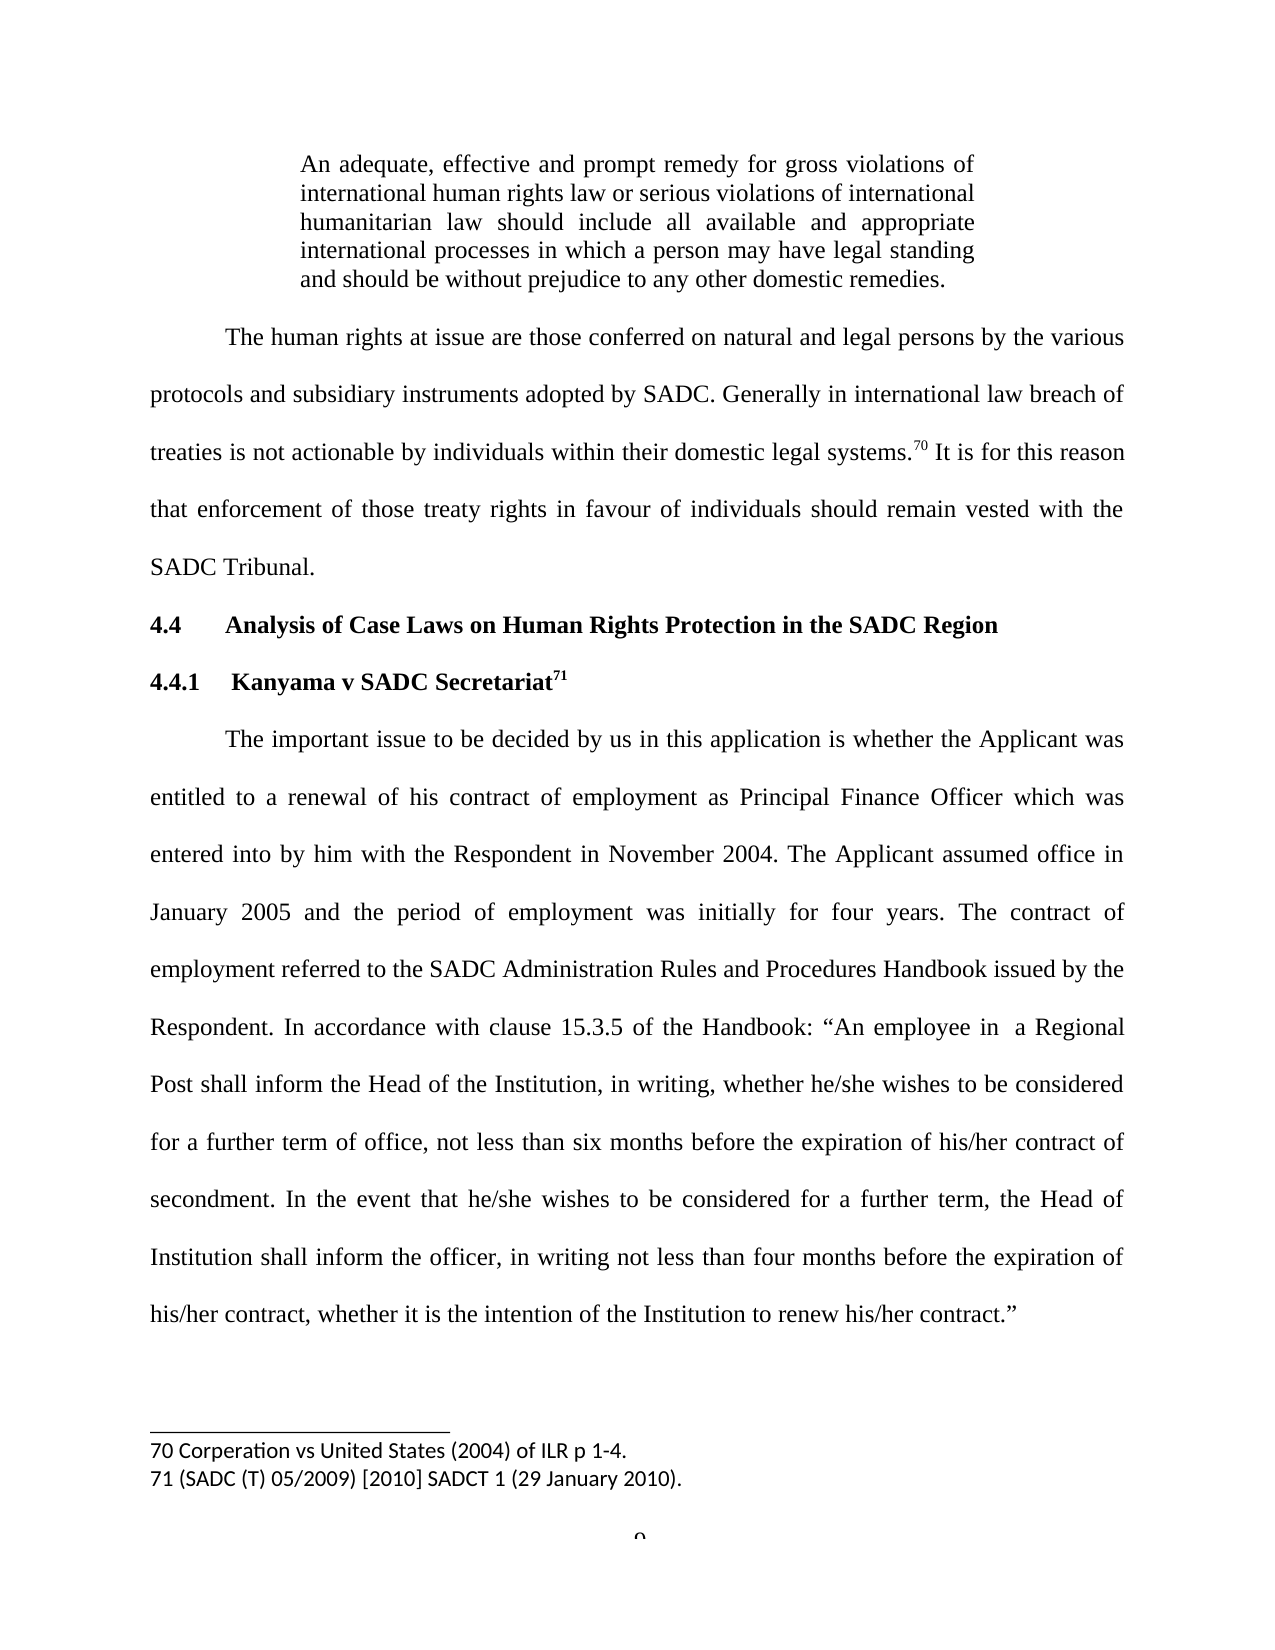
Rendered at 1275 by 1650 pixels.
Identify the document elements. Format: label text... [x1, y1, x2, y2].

text The important issue to be decided by us in this application is whether the Applicant was entitled to a renewal of his contract of employment as Principal Finance Officer which was entered into by him with the Respondent in November 2004. The Applicant assumed office in January 2005 and the period of employment was initially for four years. The contract of employment referred to the SADC Administration Rules and Procedures Handbook issued by the Respondent. In accordance with clause 15.3.5 of the Handbook: “An employee in a Regional Post shall inform the Head of the Institution, in writing, whether he/she wishes to be considered for a further term of office, not less than six months before the expiration of his/her contract of secondment. In the event that he/she wishes to be considered for a further term, the Head of Institution shall inform the officer, in writing not less than four months before the expiration of his/her contract, whether it is the intention of the Institution to renew his/her contract.” [150, 724, 1126, 1328]
subtitle Analysis of Case Laws on Human Rights Protection in the SADC Region [150, 610, 1171, 638]
text 71 (SADC (T) 05/2009) [2010] SADCT 1 (29 January 2010). [150, 1464, 1171, 1492]
list Corperation vs United States (2004) of ILR p 1-4. [150, 1436, 1171, 1464]
list Kanyama v SADC Secretariat71 [150, 667, 1171, 696]
text An adequate, effective and prompt remedy for gross violations of international human rights law or serious violations of international humanitarian law should include all available and appropriate international processes in which a person may have legal standing and should be without prejudice to any other domestic remedies. [300, 149, 975, 293]
text The human rights at issue are those conferred on natural and legal persons by the various protocols and subsidiary instruments adopted by SADC. Generally in international law breach of treaties is not actionable by individuals within their domestic legal systems.70 It is for this reason that enforcement of those treaty rights in favour of individuals should remain vested with the SADC Tribunal. [150, 322, 1125, 580]
